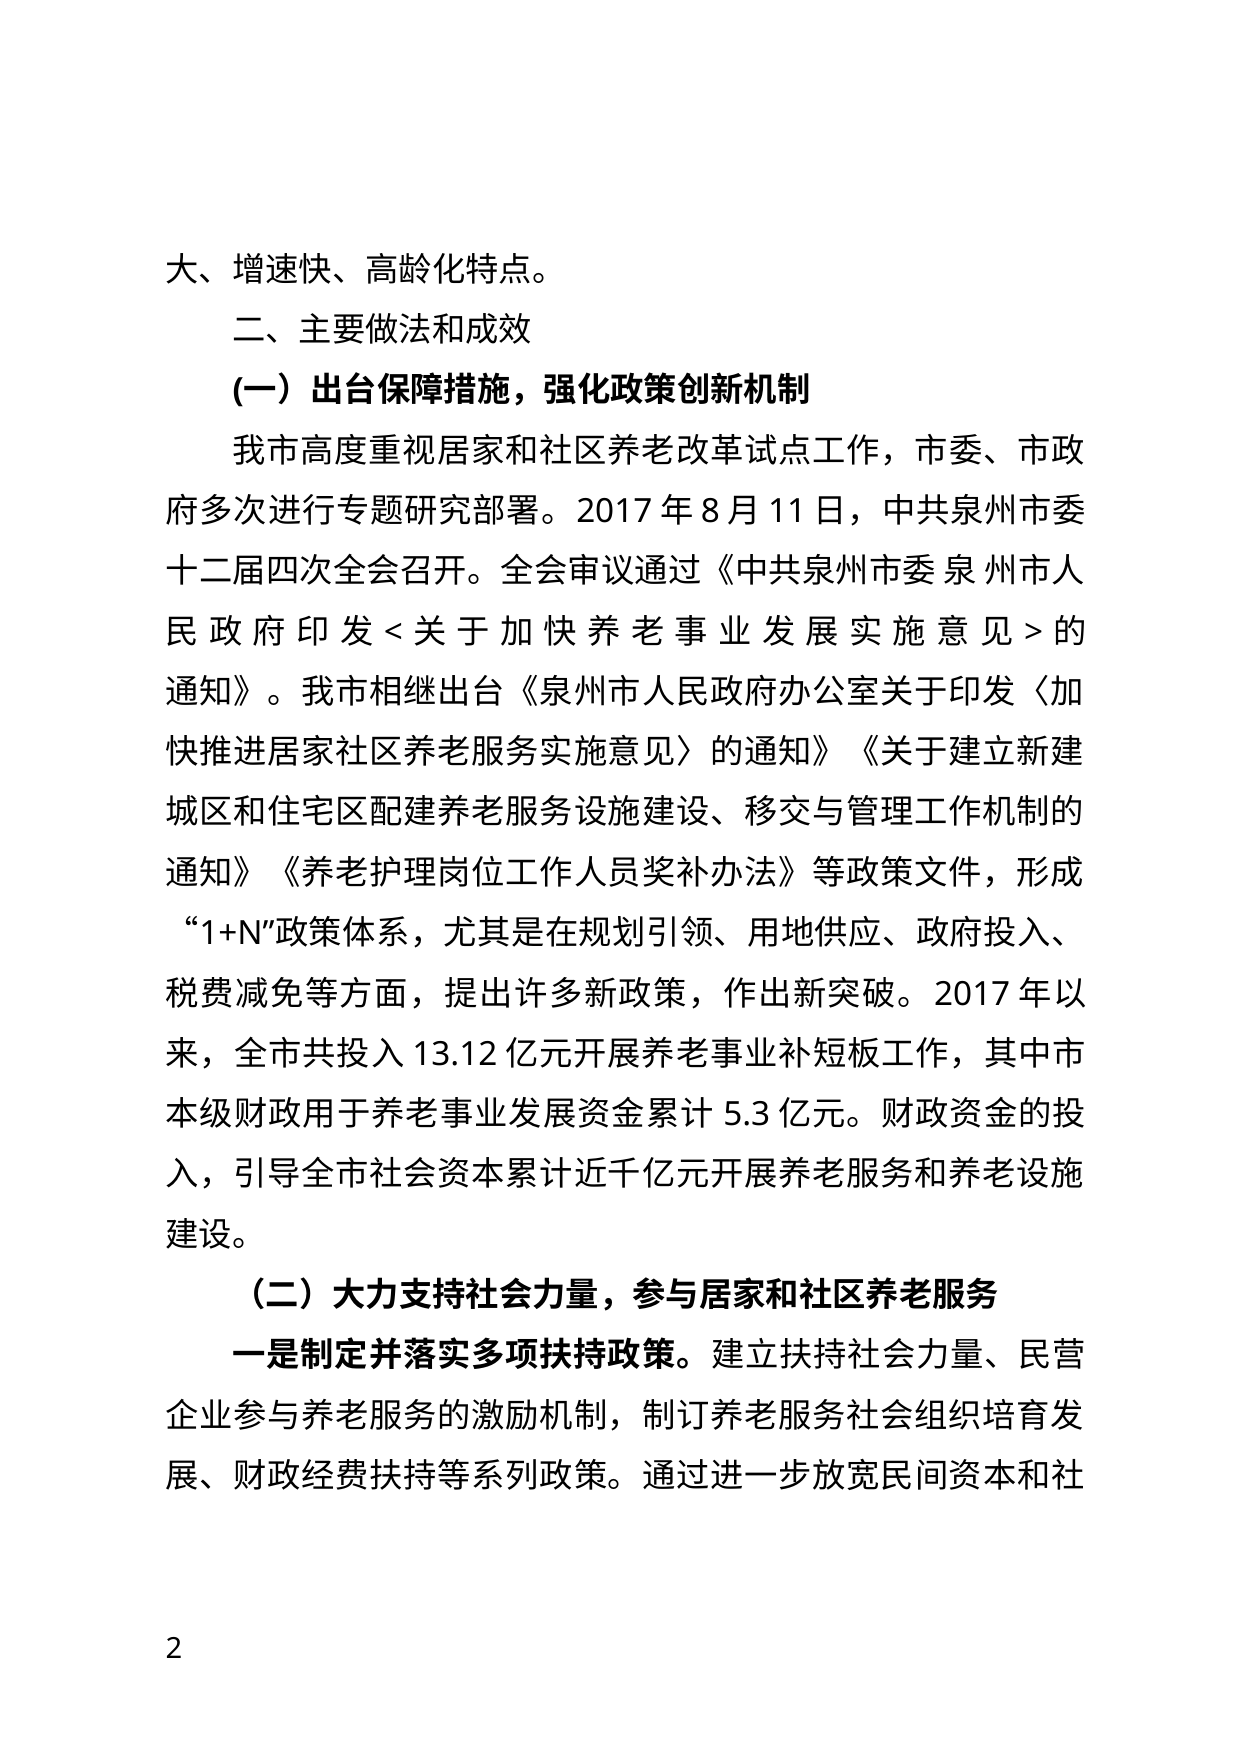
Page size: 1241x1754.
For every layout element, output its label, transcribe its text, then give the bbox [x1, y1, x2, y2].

text （二）大力支持社会力量，参与居家和社区养老服务 [165, 1258, 1087, 1318]
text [165, 1318, 1087, 1499]
text 我市高度重视居家和社区养老改革试点工作，市委、市政府多次进行专题研究部署。2017年8月11日，中共泉州市委十二届四次全会召开。全会审议通过《中共泉州市委 泉 州市人民政府印发<关于加快养老事业发展实施意见>的 通知》。我市相继出台《泉州市人民政府办公室关于印发〈加快推进居家社区养老服务实施意见〉的通知》《关于建立新建城区和住宅区配建养老服务设施建设、移交与管理工作机制的通知》《养老护理岗位工作人员奖补办法》等政策文件，形成“1+N”政策体系，尤其是在规划引领、用地供应、政府投入、税费减免等方面，提出许多新政策，作出新突破。2017年以来，全市共投入13.12亿元开展养老事业补短板工作，其中市本级财政用于养老事业发展资金累计5.3亿元。财政资金的投入，引导全市社会资本累计近千亿元开展养老服务和养老设施建设。 [165, 414, 1087, 1258]
text (一）出台保障措施，强化政策创新机制 [165, 353, 1087, 414]
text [165, 233, 1087, 293]
text 二、主要做法和成效 [165, 293, 1087, 353]
